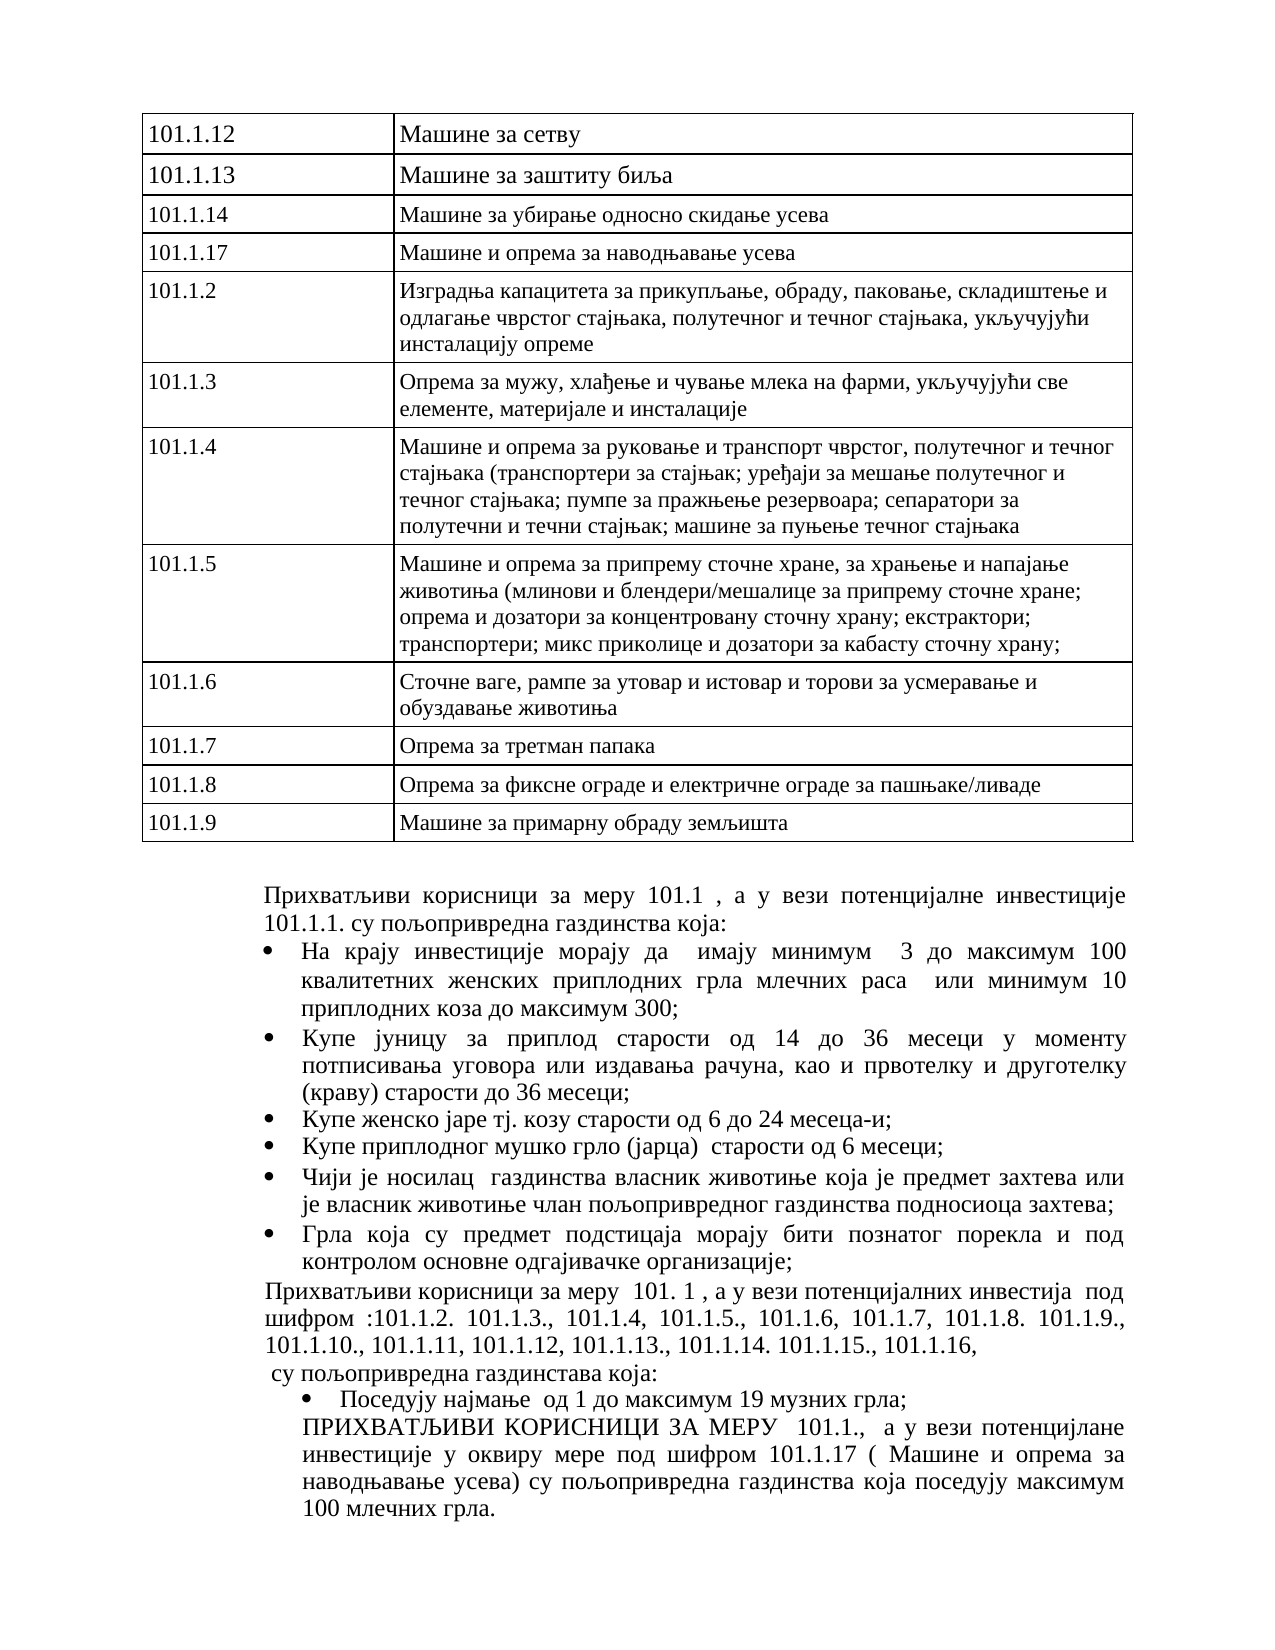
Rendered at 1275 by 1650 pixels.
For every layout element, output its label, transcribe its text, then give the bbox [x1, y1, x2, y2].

table_cell 101.1.17 [143, 234, 393, 271]
table_cell 101.1.8 [143, 766, 393, 802]
table_cell Машине за убирање односно скидање усева [395, 196, 1132, 232]
text Прихватљиви корисници за меру 101.1 , а у вези потенцијалне инвестиције 101.1.1. су пољопривредна газдинства која: [263, 881, 1127, 937]
text ПРИХВАТЉИВИ КОРИСНИЦИ ЗА МЕРУ 101.1., а у вези потенцијлане инвестиције у оквиру мере под шифром 101.1.17 ( Машине и опрема за наводњавање усева) су пољопривредна газдинства која поседују максимум 100 млечних грла. [302, 1413, 1125, 1522]
table_cell Машине и опрема за наводњавање усева [395, 234, 1132, 271]
list Купе женско јаре тј. козу старости од 6 до 24 месеца-и; [264, 1106, 1127, 1133]
table_cell 101.1.9 [143, 804, 393, 841]
text су пољопривредна газдинстава која: [264, 1359, 1125, 1386]
list Купе јуницу за приплод старости од 14 до 36 месеци у моменту потписивања уговора или издавања рачуна, као и првотелку и друготелку (краву) старости до 36 месеци; [264, 1025, 1127, 1106]
list Чији је носилац газдинства власник животиње која је предмет захтева или је власник животиње члан пољопривредног газдинства подносиоца захтева; [264, 1163, 1125, 1217]
table_cell Машине и опрема за руковање и транспорт чврстог, полутечног и течног стајњака (транспортери за стајњак; уређаји за мешање полутечног и течног стајњака; пумпе за пражњење резервоара; сепаратори за полутечни и течни стајњак; машине за пуњење течног стајњака [395, 428, 1132, 544]
table_cell Машине и опрема за припрему сточне хране, за храњење и напајање животиња (млинови и блендери/мешалице за припрему сточне хране; опрема и дозатори за концентровану сточну храну; екстрактори; транспортери; микс приколице и дозатори за кабасту сточну храну; [395, 545, 1132, 661]
table_cell 101.1.6 [143, 663, 393, 726]
table_cell 101.1.3 [143, 363, 393, 426]
table_cell 101.1.5 [143, 545, 393, 661]
list Поседују најмање од 1 до максимум 19 музних грла; [302, 1386, 1125, 1413]
list Грла која су предмет подстицаја морају бити познатог порекла и под контролом основне одгајивачке организације; [264, 1221, 1125, 1275]
table_cell Опрема за третман папака [395, 727, 1132, 764]
table_cell Машине за примарну обраду земљишта [395, 804, 1132, 841]
list На крају инвестиције морају да имају минимум 3 до максимум 100 квалитетних женских приплодних грла млечних раса или минимум 10 приплодних коза до максимум 300; [263, 937, 1127, 1022]
table_cell Опрема за мужу, хлађење и чување млека на фарми, укључујући све елементе, материјале и инсталације [395, 363, 1132, 426]
table_cell Машине за сетву [395, 114, 1132, 153]
table_cell Сточне ваге, рампе за утовар и истовар и торови за усмеравање и обуздавање животиња [395, 663, 1132, 726]
table_cell 101.1.2 [143, 272, 393, 362]
table_cell 101.1.4 [143, 428, 393, 544]
table_cell Изградња капацитета за прикупљање, обраду, паковање, складиштење и одлагање чврстог стајњака, полутечног и течног стајњака, укључујући инсталацију опреме [395, 272, 1132, 362]
table_cell Машине за заштиту биља [395, 155, 1132, 194]
table_cell 101.1.13 [143, 155, 393, 194]
table_cell 101.1.14 [143, 196, 393, 232]
table_cell 101.1.12 [143, 114, 393, 153]
text Прихватљиви корисници за меру 101. 1 , а у вези потенцијалних инвестија под шифром :101.1.2. 101.1.3., 101.1.4, 101.1.5., 101.1.6, 101.1.7, 101.1.8. 101.1.9., 101.1.10., 101.1.11, 101.1.12, 101.1.13., 101.1.14. 101.1.15., 101.1.16, [264, 1278, 1125, 1359]
table_cell Опрема за фиксне ограде и електричне ограде за пашњаке/ливаде [395, 766, 1132, 802]
list Купе приплодног мушко грло (јарца) старости од 6 месеци; [264, 1133, 1127, 1160]
table_cell 101.1.7 [143, 727, 393, 764]
